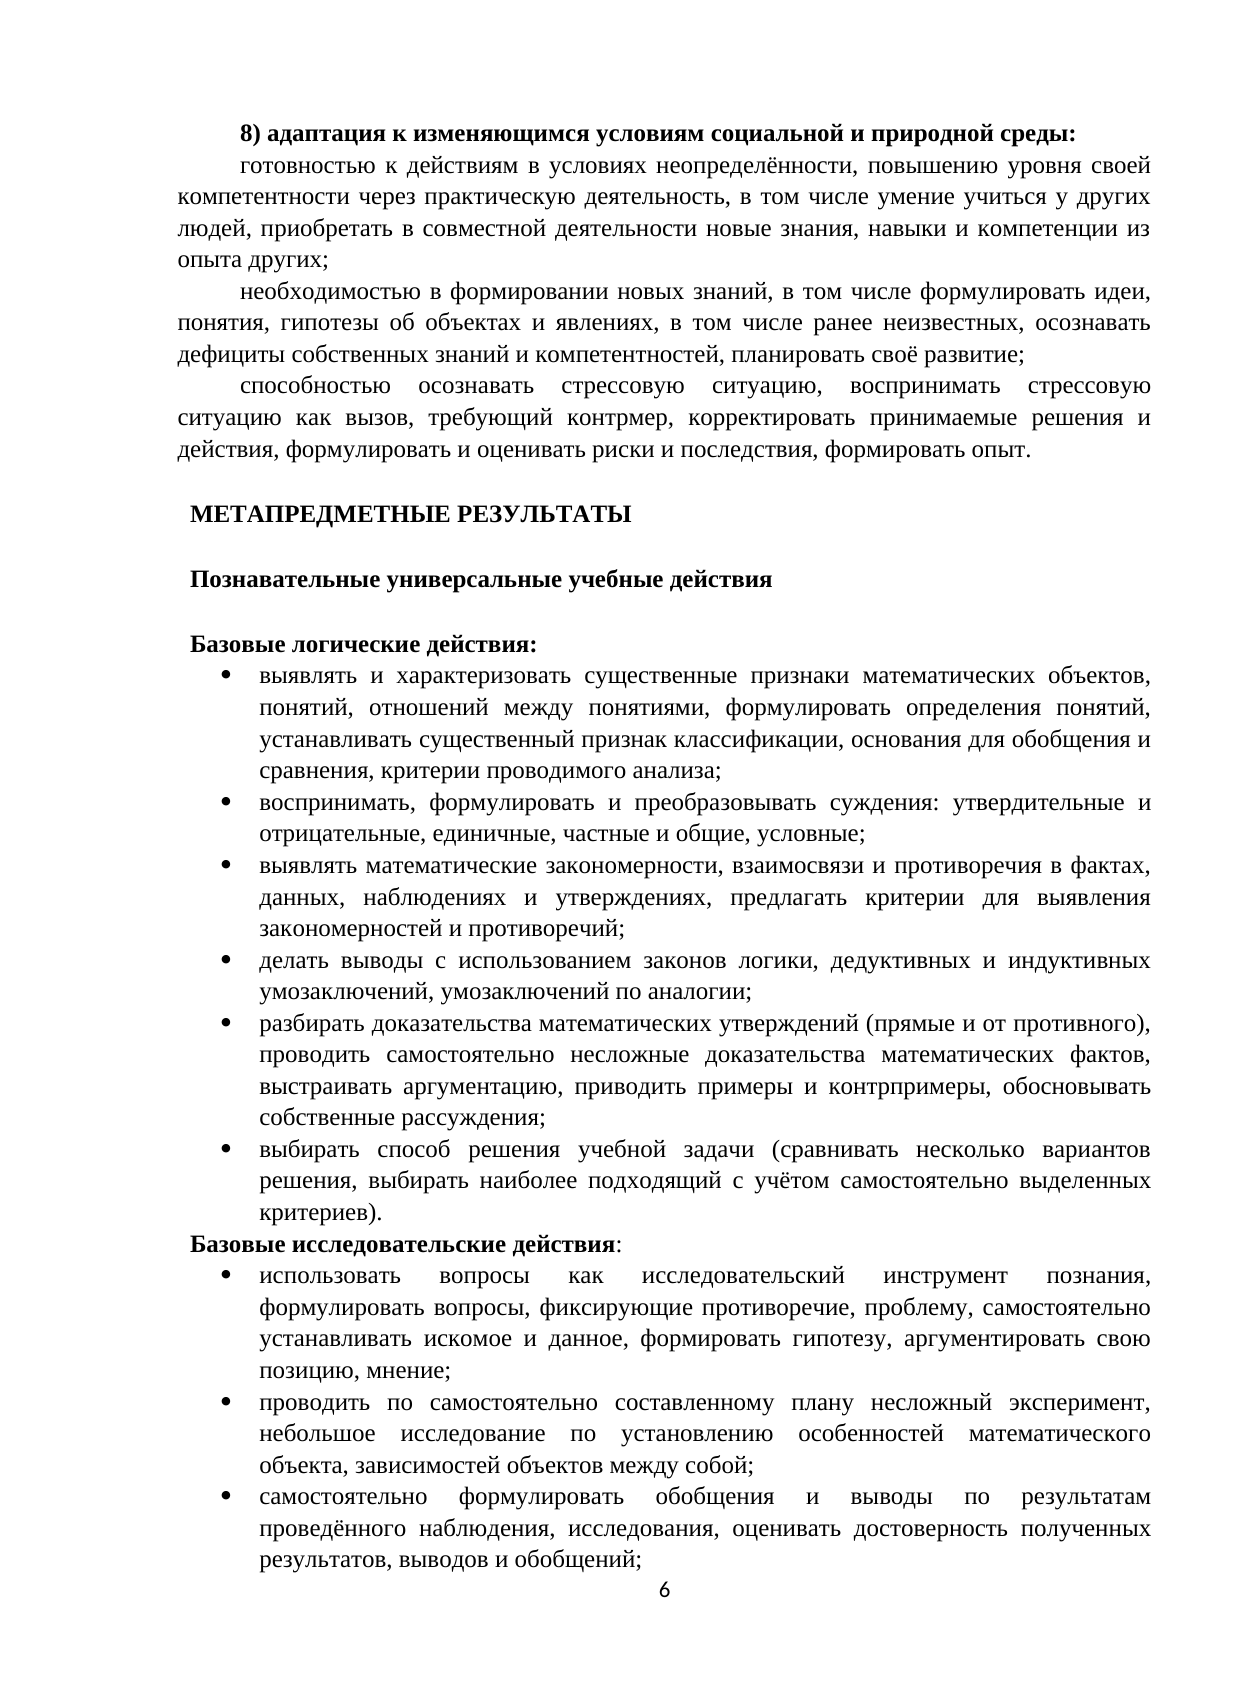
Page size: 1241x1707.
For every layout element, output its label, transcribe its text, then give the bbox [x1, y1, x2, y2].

list использовать вопросы как исследовательский инструмент познания, формулировать вопросы, фиксирующие противоречие, проблему, самостоятельно устанавливать искомое и данное, формировать гипотезу, аргументировать свою позицию, мнение; [222, 1260, 1152, 1384]
text Познавательные универсальные учебные действия [190, 564, 1152, 593]
list выявлять и характеризовать существенные признаки математических объектов, понятий, отношений между понятиями, формулировать определения понятий, устанавливать существенный признак классификации, основания для обобщения и сравнения, критерии проводимого анализа; [222, 661, 1152, 784]
list выявлять математические закономерности, взаимосвязи и противоречия в фактах, данных, наблюдениях и утверждениях, предлагать критерии для выявления закономерностей и противоречий; [222, 850, 1152, 942]
list разбирать доказательства математических утверждений (прямые и от противного), проводить самостоятельно несложные доказательства математических фактов, выстраивать аргументацию, приводить примеры и контрпримеры, обосновывать собственные рассуждения; [222, 1008, 1152, 1131]
text 8) адаптация к изменяющимся условиям социальной и природной среды: [177, 118, 1152, 147]
text Базовые логические действия: [190, 629, 1152, 658]
list выбирать способ решения учебной задачи (сравнивать несколько вариантов решения, выбирать наиболее подходящий с учётом самостоятельно выделенных критериев). [222, 1134, 1152, 1226]
text способностью осознавать стрессовую ситуацию, воспринимать стрессовую ситуацию как вызов, требующий контрмер, корректировать принимаемые решения и действия, формулировать и оценивать риски и последствия, формировать опыт. [177, 371, 1152, 462]
text готовностью к действиям в условиях неопределённости, повышению уровня своей компетентности через практическую деятельность, в том числе умение учиться у других людей, приобретать в совместной деятельности новые знания, навыки и компетенции из опыта других; [177, 150, 1152, 273]
list проводить по самостоятельно составленному плану несложный эксперимент, небольшое исследование по установлению особенностей математического объекта, зависимостей объектов между собой; [222, 1387, 1152, 1478]
list самостоятельно формулировать обобщения и выводы по результатам проведённого наблюдения, исследования, оценивать достоверность полученных результатов, выводов и обобщений; [222, 1481, 1152, 1573]
text МЕТАПРЕДМЕТНЫЕ РЕЗУЛЬТАТЫ [190, 499, 1152, 528]
text Базовые исследовательские действия: [190, 1229, 1152, 1257]
list воспринимать, формулировать и преобразовывать суждения: утвердительные и отрицательные, единичные, частные и общие, условные; [222, 787, 1152, 847]
list делать выводы с использованием законов логики, дедуктивных и индуктивных умозаключений, умозаключений по аналогии; [222, 945, 1152, 1005]
text необходимостью в формировании новых знаний, в том числе формулировать идеи, понятия, гипотезы об объектах и явлениях, в том числе ранее неизвестных, осознавать дефициты собственных знаний и компетентностей, планировать своё развитие; [177, 276, 1152, 368]
